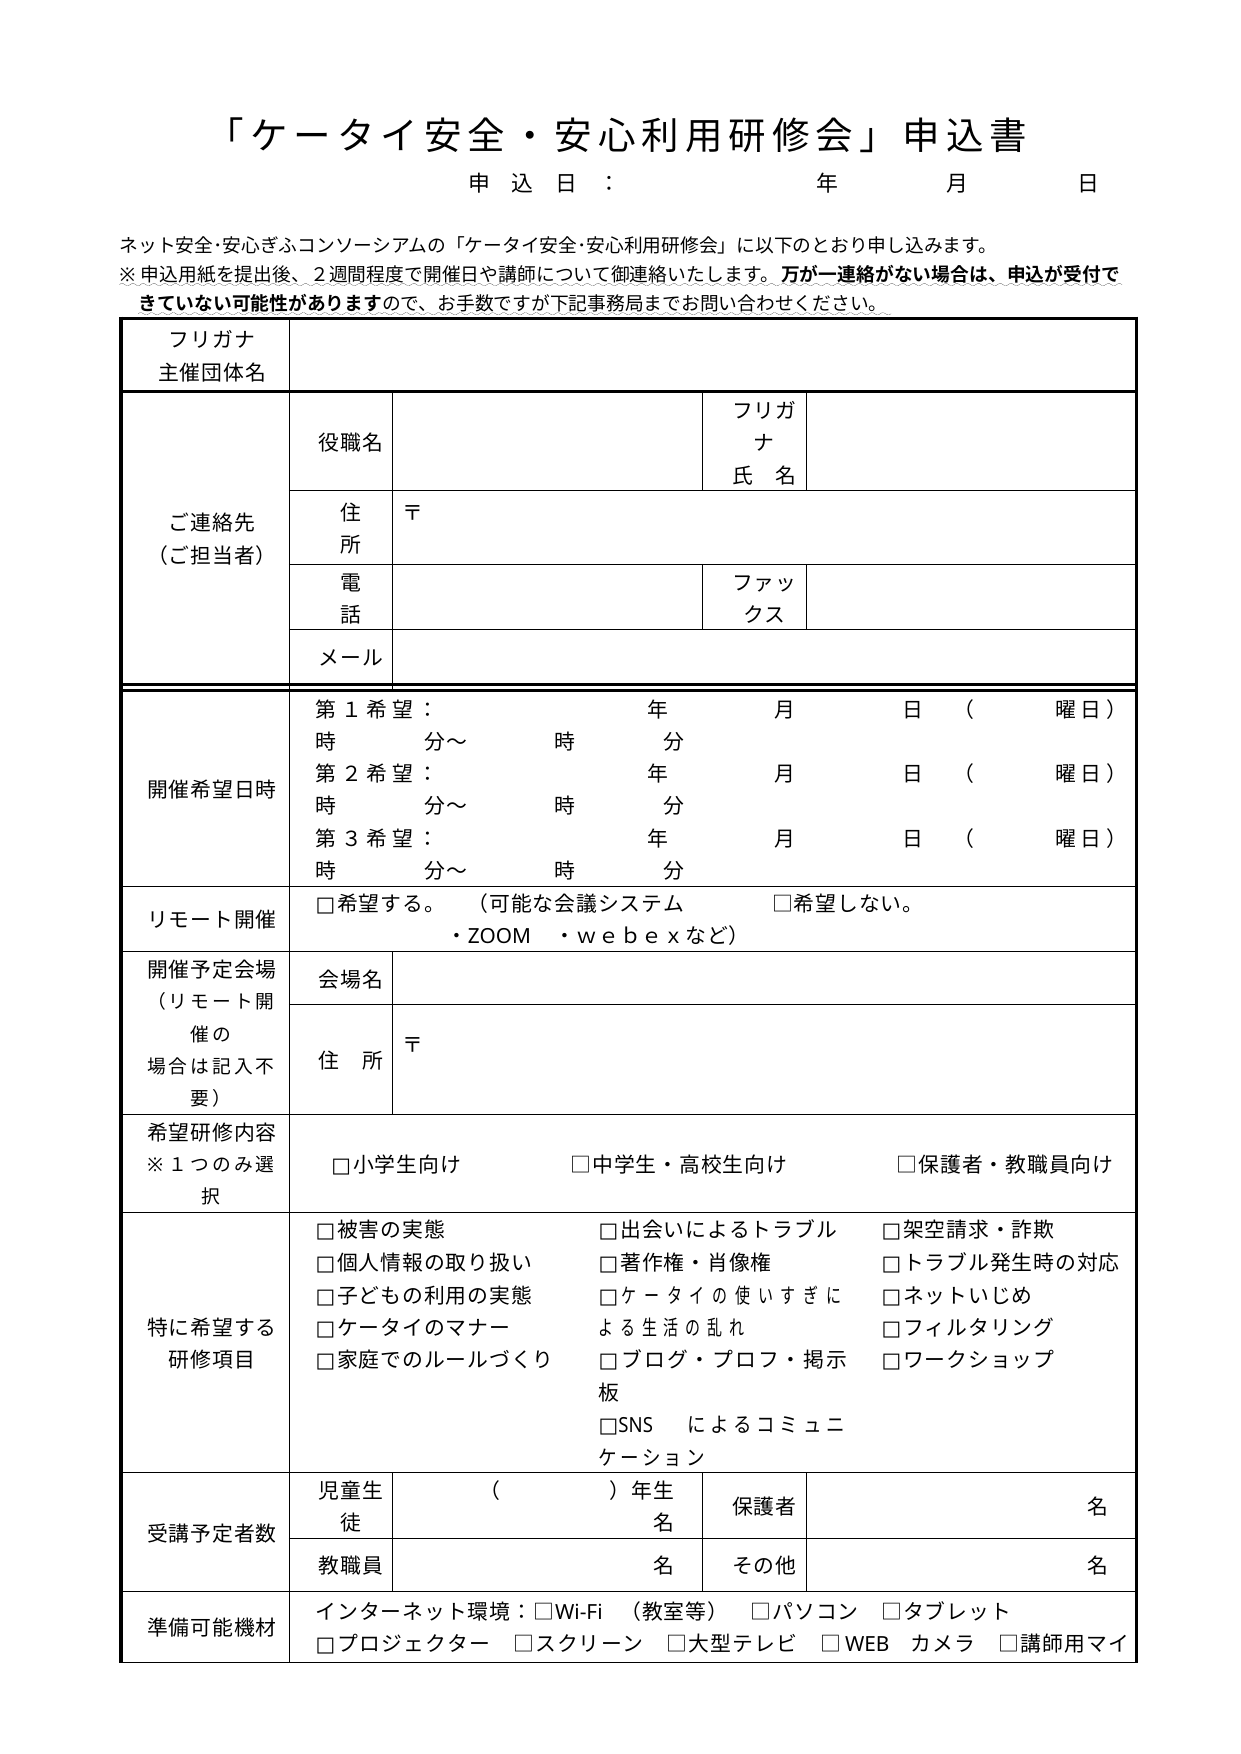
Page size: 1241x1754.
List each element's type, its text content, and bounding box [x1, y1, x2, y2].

table_cell □ネットいじめ □フィルタリング □ワークショップ [854, 1277, 1135, 1472]
table_cell 名 [807, 1539, 1135, 1591]
table_cell フリガナ 氏 名 [703, 393, 806, 490]
table_cell 開催予定会場 （リモート開催の 場合は記入不要） [123, 952, 289, 1114]
table_cell 教職員 [290, 1539, 392, 1591]
text ※ 申込用紙を提出後、２週間程度で開催日や講師について御連絡いたします。万が一連絡がない場合は、申込が受付できていない可能性がありますので、お手数ですが下記事務局までお問い合わせください。 [119, 258, 1121, 285]
table_cell □ケータイの使いすぎによる生活の乱れ □ブログ・プロフ・掲示板 □SNSによるコミュニケーション [572, 1277, 854, 1472]
table_cell 住 所 [290, 491, 392, 564]
table_cell 住 所 [290, 1005, 392, 1114]
table_cell リモート開催 [123, 887, 289, 951]
table_cell □希望する。 （可能な会議システム □希望しない。 ・ZOOM ・ｗｅｂｅｘなど） [290, 887, 1135, 951]
table_cell 〒 [393, 1005, 1135, 1114]
table_cell 〒 [393, 491, 1135, 564]
table_cell 役職名 [290, 393, 392, 490]
text ※ 申込用紙を提出後、２週間程度で開催日や講師について御連絡いたします。万が一連絡がない場合は、申込が受付できていない可能性がありますので、お手数ですが下記事務局までお問い合わせください。 [119, 284, 1121, 317]
table_cell [393, 952, 1135, 1004]
table_cell （ ）年生 名 [393, 1473, 702, 1538]
table_cell 名 [807, 1473, 1135, 1538]
text 「ケータイ安全・安心利用研修会」申込書 [119, 101, 1121, 165]
table_cell □架空請求・詐欺 □トラブル発生時の対応 [854, 1213, 1135, 1277]
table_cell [290, 1592, 1135, 1662]
table_cell [807, 565, 1135, 629]
table_cell [393, 565, 702, 629]
table_cell [393, 630, 1135, 682]
table_cell 準備可能機材 [123, 1592, 289, 1662]
table_cell 第１希望： 年 月 日 （ 曜日） 時 分～ 時 分 第２希望： 年 月 日 （ 曜日） 時 分～ 時 分 第３希望： 年 月 日 （ 曜日） 時 分～ 時 分 [290, 692, 1135, 886]
table_cell ご連絡先 （ご担当者） [123, 393, 289, 682]
table_header フリガナ 主催団体名 [123, 320, 289, 390]
table_cell 電 話 [290, 565, 392, 629]
table_cell 希望研修内容 ※１つのみ選択 [123, 1115, 289, 1212]
table_cell 会場名 [290, 952, 392, 1004]
text 申込日： 年 月 日 [119, 165, 1121, 197]
table_cell [393, 393, 702, 490]
table_cell ファックス [703, 565, 806, 629]
table_cell 児童生徒 [290, 1473, 392, 1538]
table_cell メール [290, 630, 392, 682]
table_cell □出会いによるトラブル □著作権・肖像権 [572, 1213, 854, 1277]
table_cell その他 [703, 1539, 806, 1591]
table_cell 開催希望日時 [123, 692, 289, 886]
table_cell □子どもの利用の実態 □ケータイのマナー □家庭でのルールづくり [290, 1277, 572, 1472]
table_cell 保護者 [703, 1473, 806, 1538]
table_header [290, 320, 1135, 390]
table_cell 名 [393, 1539, 702, 1591]
table_cell □小学生向け □中学生・高校生向け □保護者・教職員向け [290, 1115, 1135, 1212]
table_cell 受講予定者数 [123, 1473, 289, 1591]
table_cell 特に希望する 研修項目 [123, 1213, 289, 1472]
table_cell [807, 393, 1135, 490]
table_cell □被害の実態 □個人情報の取り扱い [290, 1213, 572, 1277]
text ネット安全･安心ぎふコンソーシアムの「ケータイ安全･安心利用研修会」に以下のとおり申し込みます。 [119, 229, 1121, 258]
